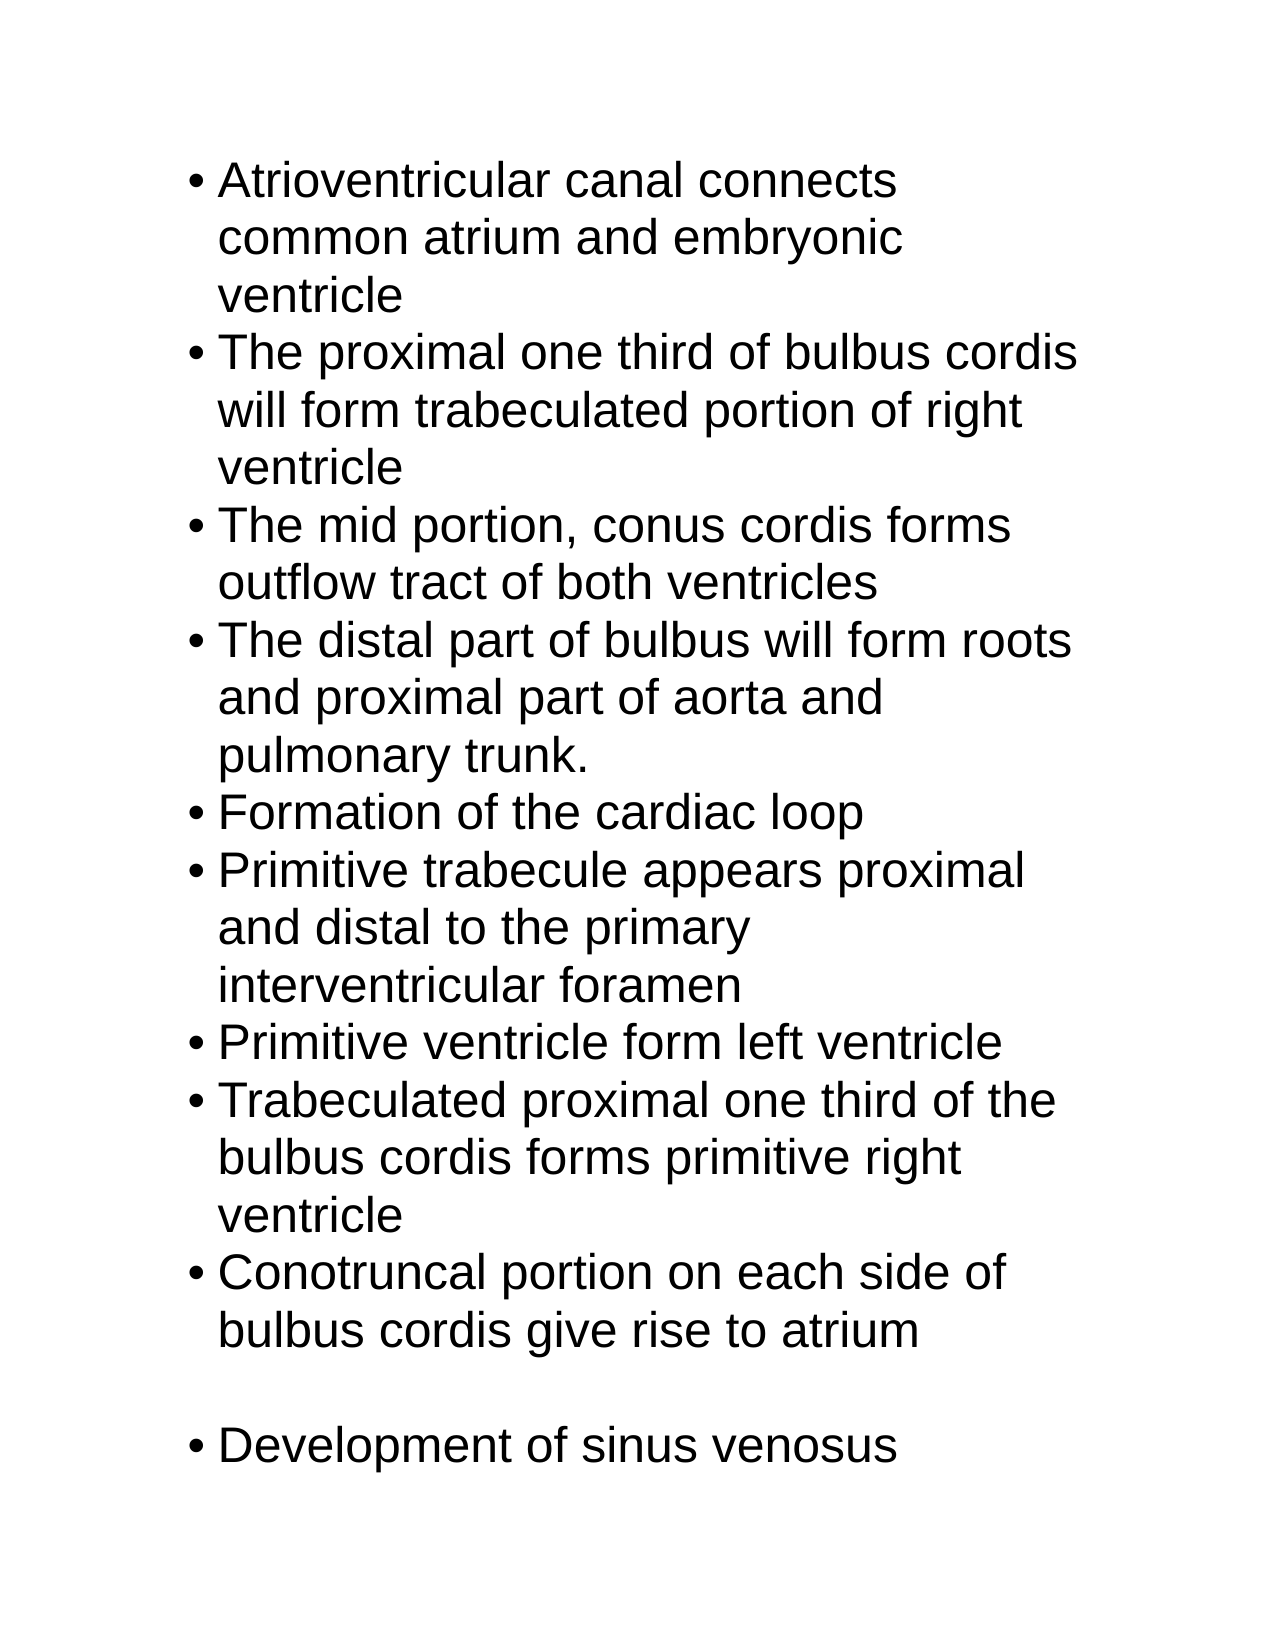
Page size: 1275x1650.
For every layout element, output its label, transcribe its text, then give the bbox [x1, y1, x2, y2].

list Primitive ventricle form left ventricle [187, 1012, 1087, 1070]
list The mid portion, conus cordis forms outflow tract of both ventricles [187, 495, 1087, 610]
list Conotruncal portion on each side of bulbus cordis give rise to atrium [187, 1242, 1087, 1357]
list Formation of the cardiac loop [187, 782, 1087, 840]
list The proximal one third of bulbus cordis will form trabeculated portion of right ventricle [187, 322, 1087, 495]
list Trabeculated proximal one third of the bulbus cordis forms primitive right ventricle [187, 1070, 1087, 1242]
list The distal part of bulbus will form roots and proximal part of aorta and pulmonary trunk. [187, 610, 1087, 782]
list Primitive trabecule appears proximal and distal to the primary interventricular foramen [187, 840, 1087, 1012]
list Atrioventricular canal connects common atrium and embryonic ventricle [187, 150, 1087, 322]
list Development of sinus venosus [187, 1415, 1087, 1472]
